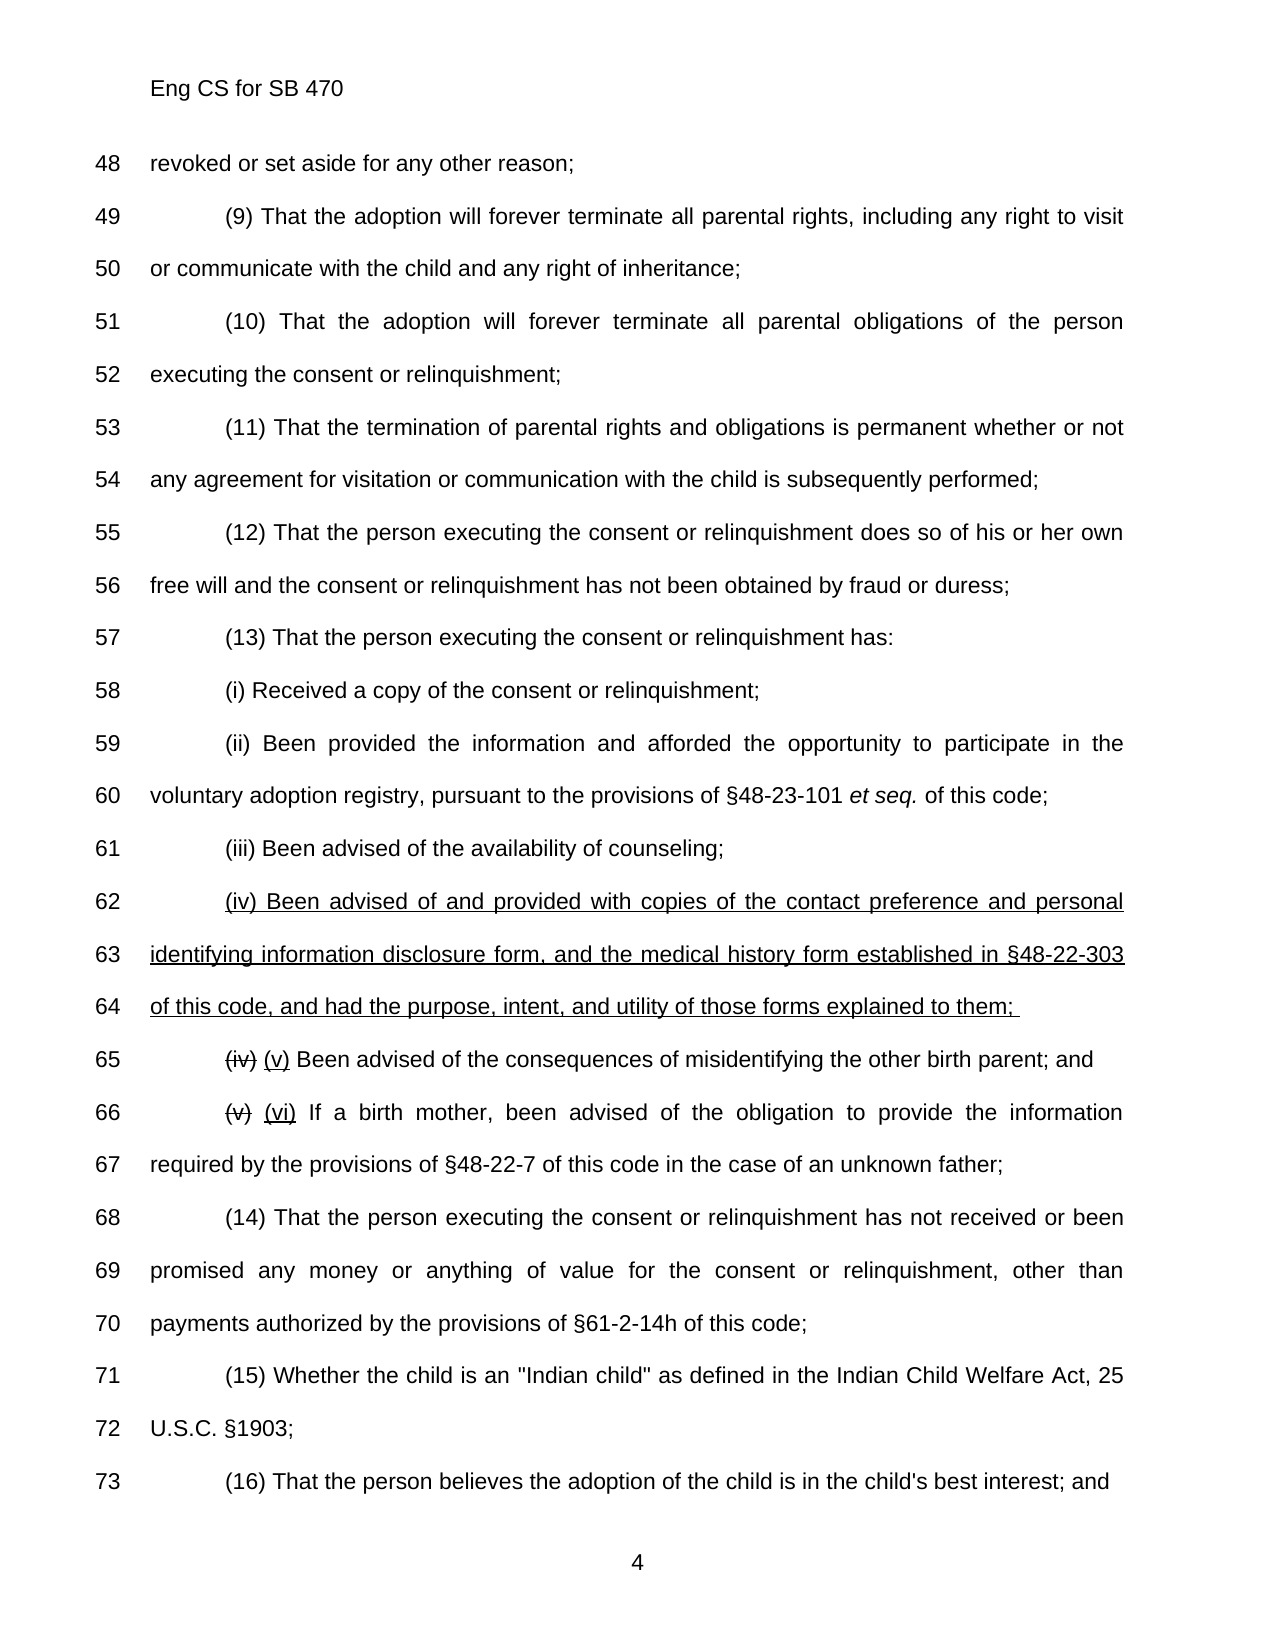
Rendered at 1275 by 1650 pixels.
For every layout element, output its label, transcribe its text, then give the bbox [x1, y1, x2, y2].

text (12) That the person executing the consent or relinquishment does so of his or her own free will and the consent or relinquishment has not been obtained by fraud or duress; [150, 519, 1125, 598]
text (14) That the person executing the consent or relinquishment has not received or been promised any money or anything of value for the consent or relinquishment, other than payments authorized by the provisions of §61-2-14h of this code; [150, 1204, 1125, 1336]
text (16) That the person believes the adoption of the child is in the childs best interest; and [150, 1468, 1125, 1494]
text (i) Received a copy of the consent or relinquishment; [150, 677, 1125, 703]
text (11) That the termination of parental rights and obligations is permanent whether or not any agreement for visitation or communication with the child is subsequently performed; [150, 413, 1125, 493]
text (iii) Been advised of the availability of counseling; [150, 835, 1125, 862]
text (iv) (v) Been advised of the consequences of misidentifying the other birth parent; and [150, 1046, 1125, 1072]
text (9) That the adoption will forever terminate all parental rights, including any right to visit or communicate with the child and any right of inheritance; [150, 203, 1125, 282]
text (v) (vi) If a birth mother, been advised of the obligation to provide the information required by the provisions of §48-22-7 of this code in the case of an unknown father; [150, 1099, 1125, 1178]
text (ii) Been provided the information and afforded the opportunity to participate in the voluntary adoption registry, pursuant to the provisions of §48-23-101 et seq. of this code; [150, 730, 1125, 809]
text (iv) Been advised of and provided with copies of the contact preference and personal identifying information disclosure form, and the medical history form established in §48-22-303 of this code, and had the purpose, intent, and utility of those forms explained to them; [150, 965, 1125, 1020]
text (10) That the adoption will forever terminate all parental obligations of the person executing the consent or relinquishment; [150, 308, 1125, 387]
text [150, 150, 1125, 176]
text (13) That the person executing the consent or relinquishment has: [150, 624, 1125, 651]
text (iv) Been advised of and provided with copies of the contact preference and personal identifying information disclosure form, and the medical history form established in §48-22-303 of this code, and had the purpose, intent, and utility of those forms explained to them; [150, 888, 1125, 963]
text (15) Whether the child is an Indian child as defined in the Indian Child Welfare Act, 25 U.S.C. §1903; [150, 1362, 1125, 1441]
